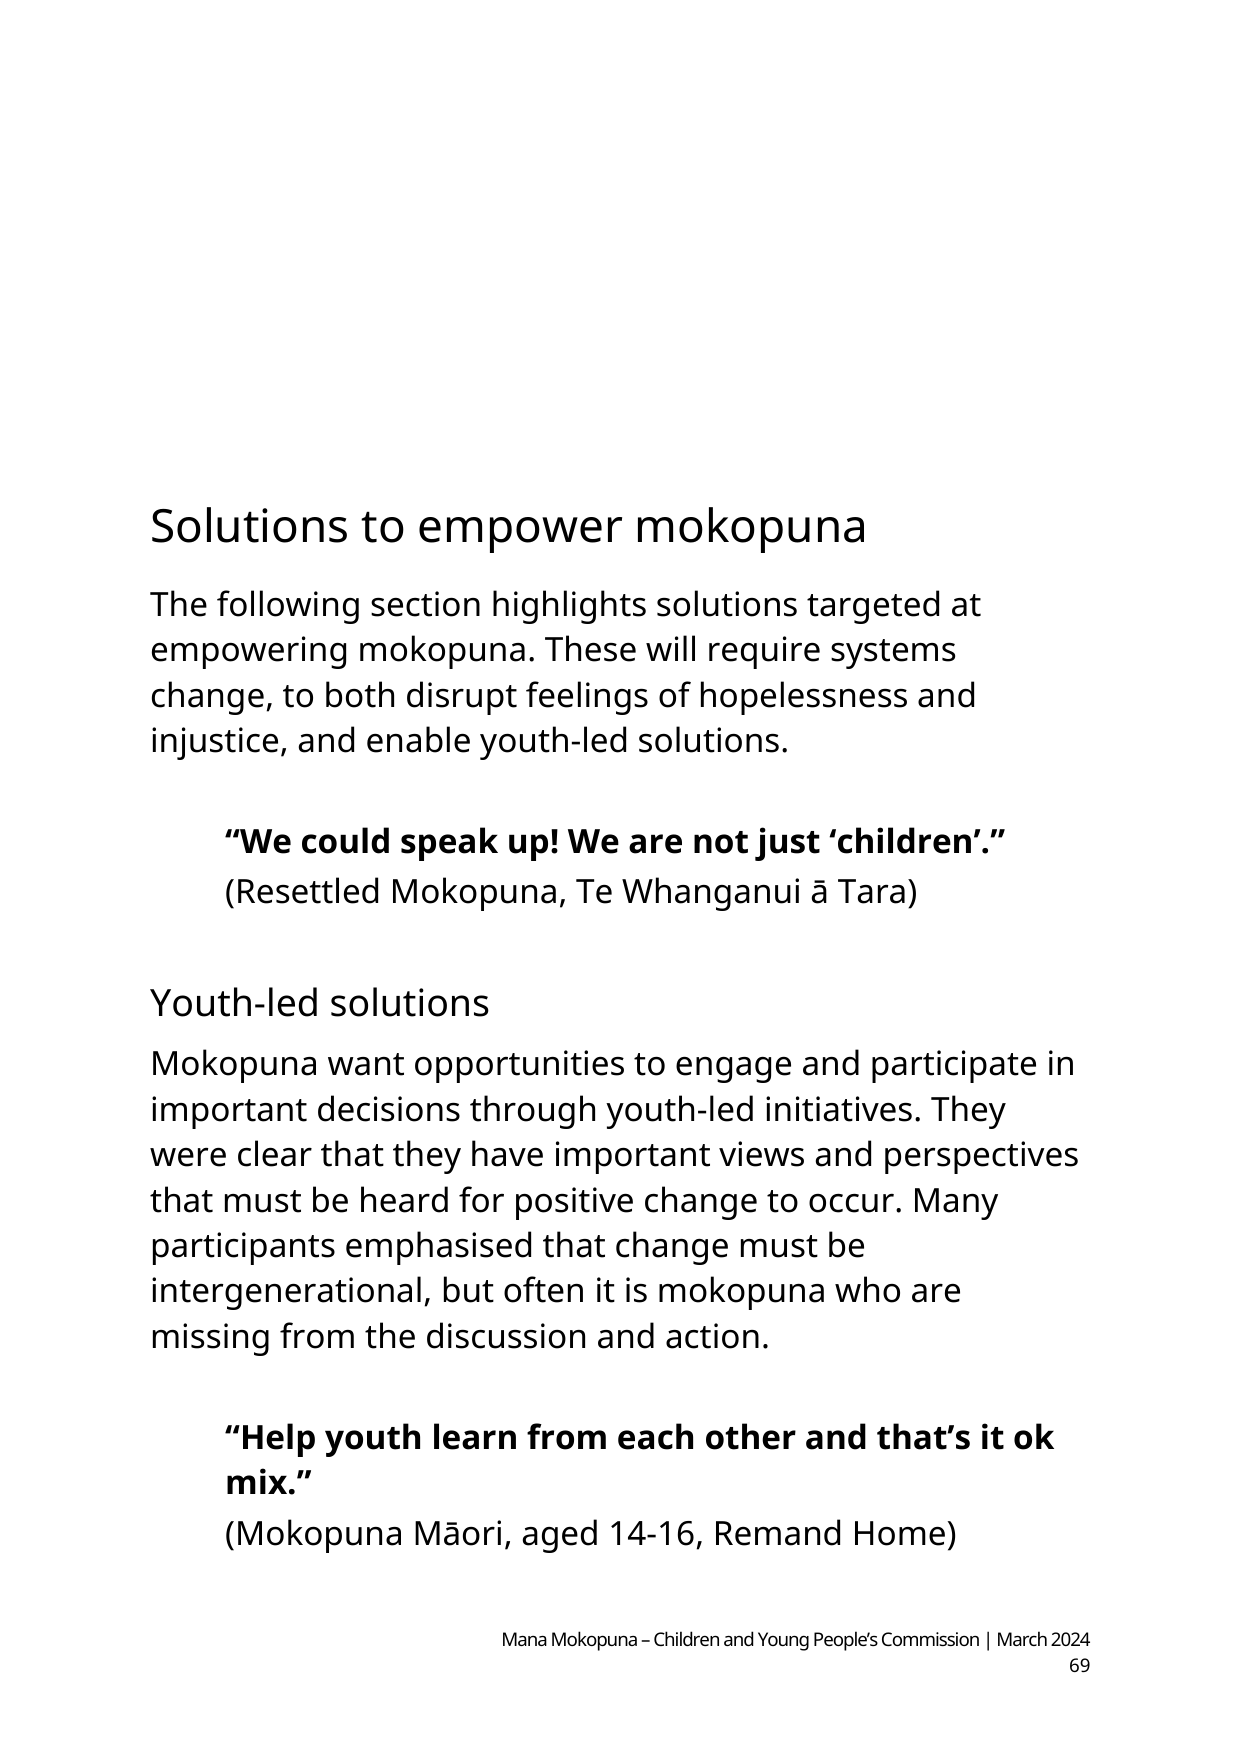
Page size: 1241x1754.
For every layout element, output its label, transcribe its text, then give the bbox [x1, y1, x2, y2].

text “Help youth learn from each other and that’s it ok mix.” [225, 1413, 1090, 1504]
subtitle Youth-led solutions [150, 977, 1090, 1028]
text (Mokopuna Māori, aged 14-16, Remand Home) [225, 1509, 1090, 1555]
text The following section highlights solutions targeted at empowering mokopuna. These will require systems change, to both disrupt feelings of hopelessness and injustice, and enable youth-led solutions. [150, 581, 1090, 762]
text (Resettled Mokopuna, Te Whanganui ā Tara) [225, 868, 1090, 914]
subtitle Solutions to empower mokopuna [150, 493, 1090, 556]
text Mokopuna want opportunities to engage and participate in important decisions through youth-led initiatives. They were clear that they have important views and perspectives that must be heard for positive change to occur. Many participants emphasised that change must be intergenerational, but often it is mokopuna who are missing from the discussion and action. [150, 1040, 1090, 1358]
text “We could speak up! We are not just ‘children’.” [225, 818, 1090, 863]
